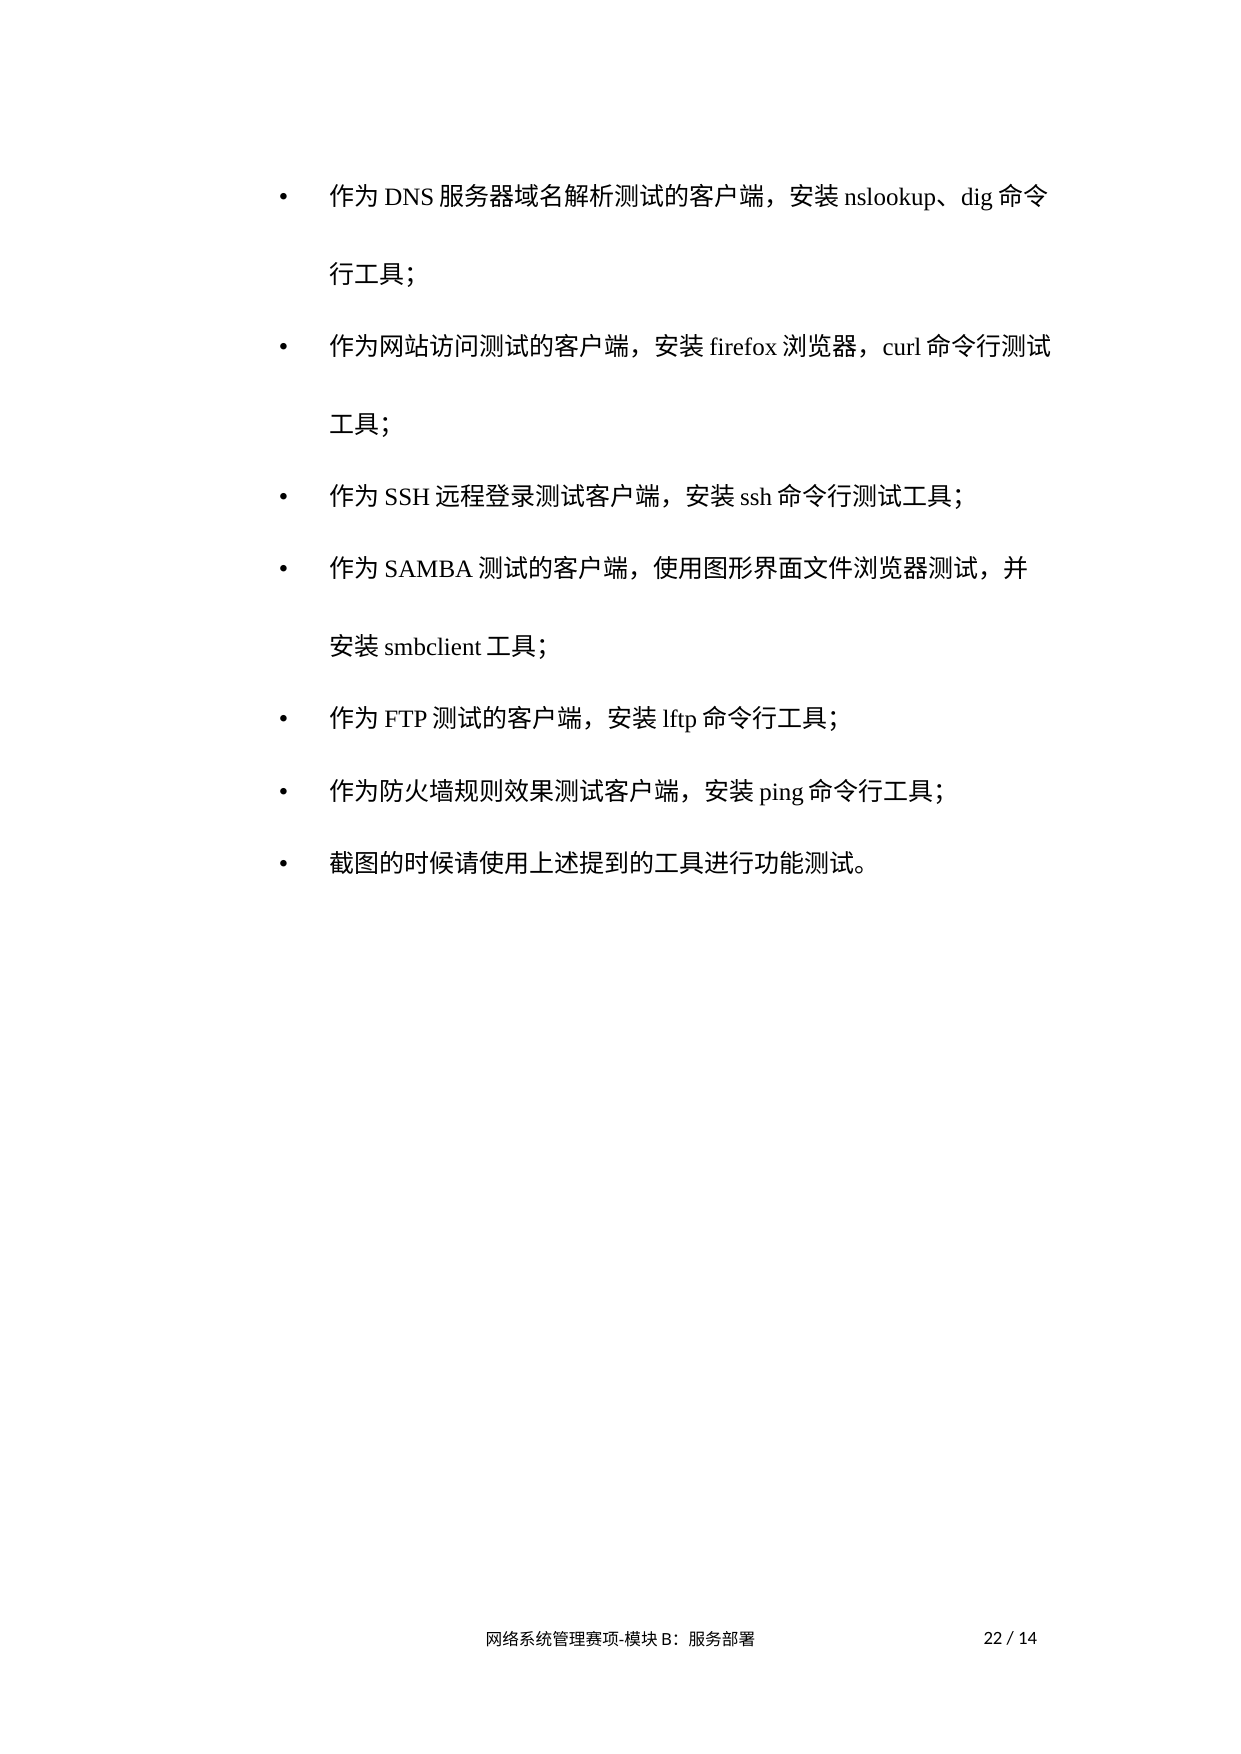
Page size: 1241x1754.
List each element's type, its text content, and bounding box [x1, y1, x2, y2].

list 作为DNS服务器域名解析测试的客户端，安装nslookup、dig命令行工具； [279, 162, 1053, 305]
list 作为防火墙规则效果测试客户端，安装ping命令行工具； [279, 757, 1053, 822]
list 作为FTP测试的客户端，安装lftp命令行工具； [279, 684, 1053, 749]
list 作为SAMBA测试的客户端，使用图形界面文件浏览器测试，并安装smbclient工具； [279, 534, 1053, 677]
list 作为网站访问测试的客户端，安装firefox浏览器，curl命令行测试工具； [279, 312, 1053, 455]
list 作为SSH远程登录测试客户端，安装ssh命令行测试工具； [279, 462, 1053, 527]
list 截图的时候请使用上述提到的工具进行功能测试。 [279, 829, 1053, 894]
